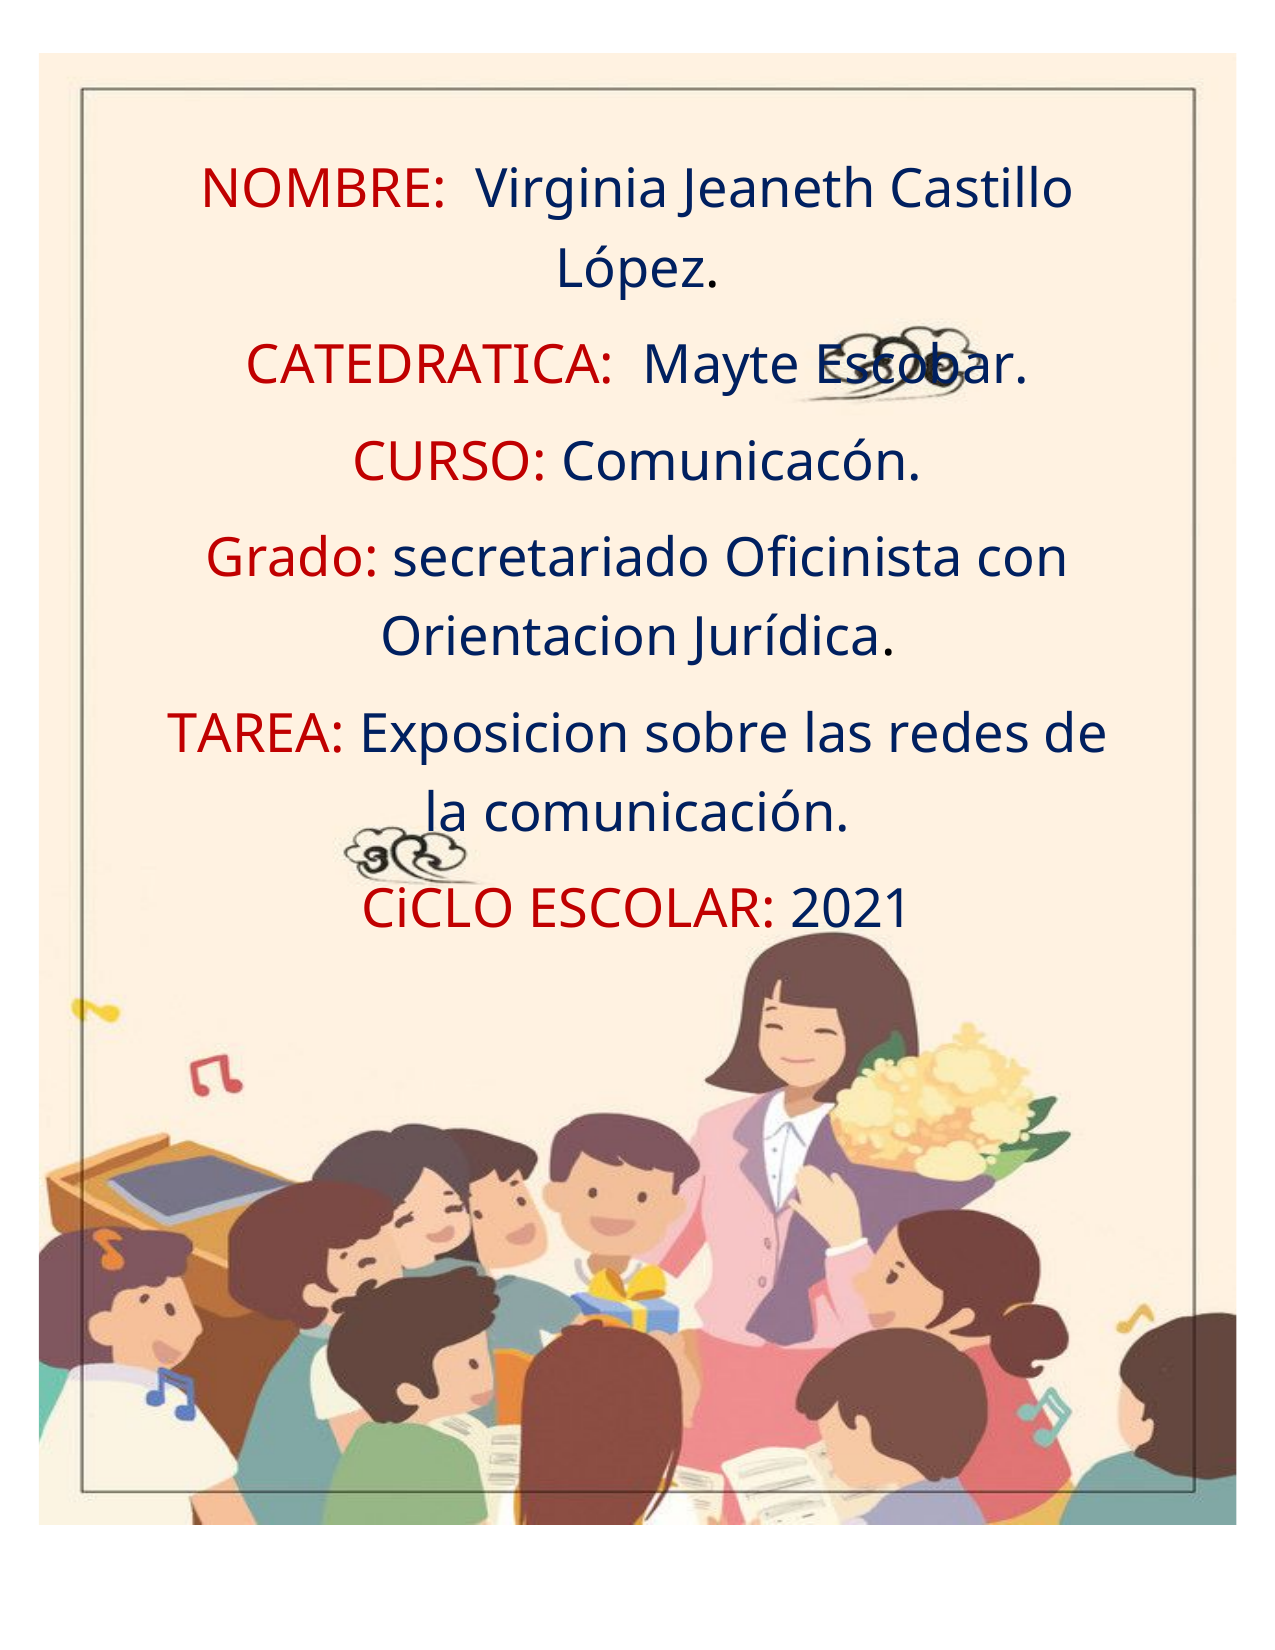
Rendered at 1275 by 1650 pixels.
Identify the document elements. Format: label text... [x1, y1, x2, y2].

text Grado: secretariado Oficinista con Orientacion Jurídica. [150, 518, 1125, 672]
text CiCLO ESCOLAR: 2021 [150, 870, 1125, 944]
text TAREA: Exposicion sobre las redes de la comunicación. [150, 694, 1125, 847]
text CATEDRATICA: Mayte Escobar. [150, 326, 1125, 399]
text CURSO: Comunicacón. [150, 422, 1125, 496]
text NOMBRE: Virginia Jeaneth Castillo López. [150, 150, 1125, 303]
picture [38, 53, 1237, 1525]
